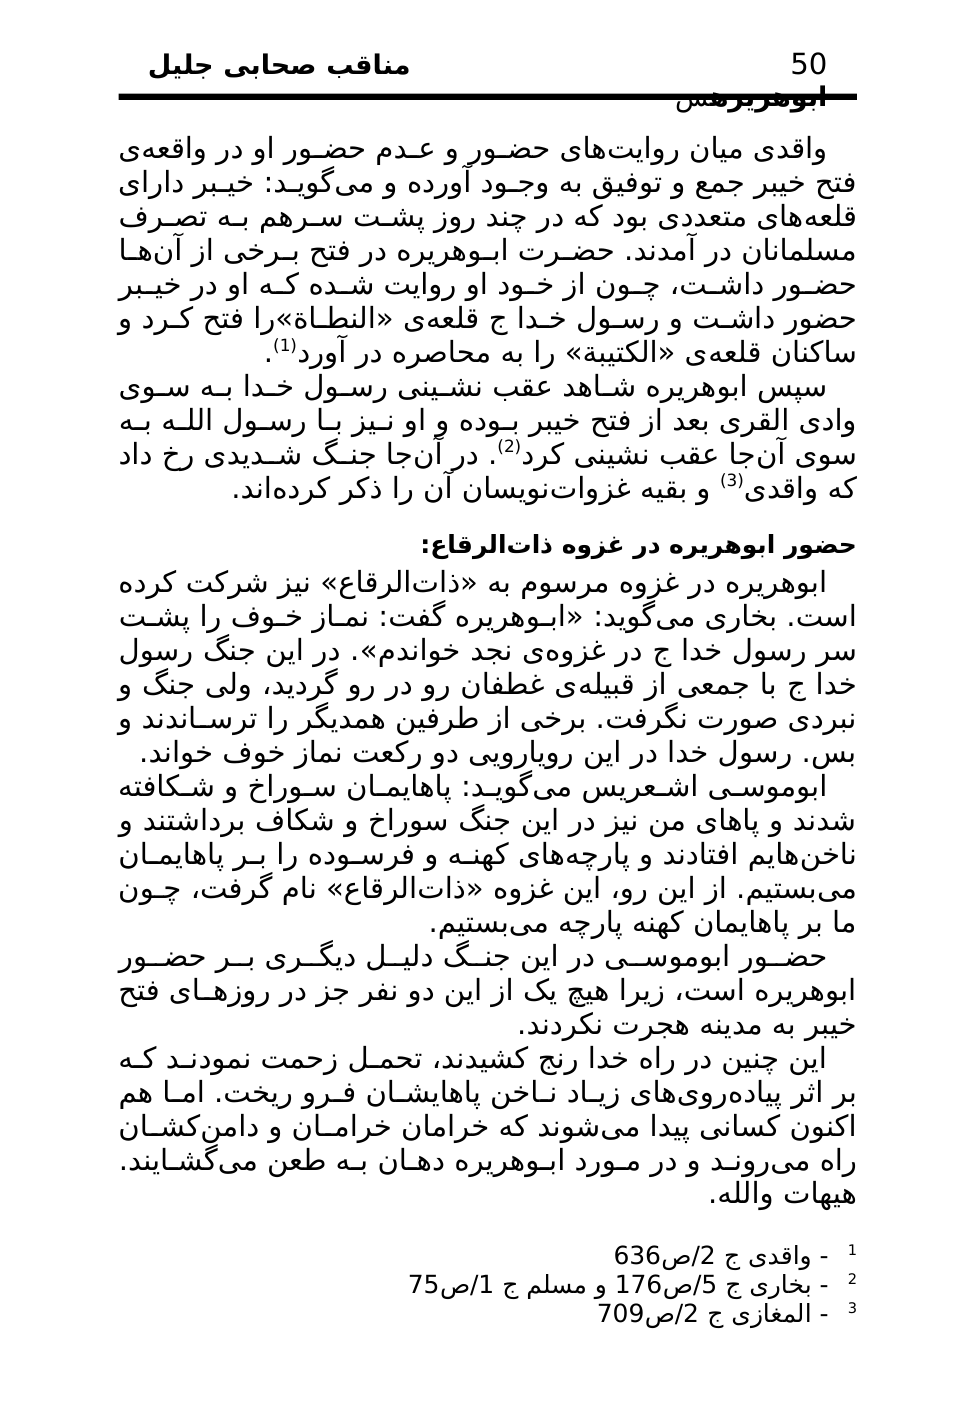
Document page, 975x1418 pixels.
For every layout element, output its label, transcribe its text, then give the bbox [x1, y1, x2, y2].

text واقدی میان روایت‌های حضور و عدم حضور او در واقعه‌ی فتح خیبر جمع و توفیق به وجود آورده و می‌گوید: خیبر دارای قلعه‌های متعددی بود که در چند روز پشت سرهم به تصرف مسلمانان در آمدند. حضرت ابوهریره در فتح برخی از آن‌ها حضور داشت، چون از خود او روایت شده که او در خیبر حضور داشت و رسول خدا ج قلعه‌ی «النطاة»را فتح کرد و ساکنان قلعه‌ی «الکتیبة» را به محاصره در آورد(). [118, 132, 857, 369]
text حضور ابوهریره در غزوه ذات‌الرقاع: [118, 530, 857, 559]
text ابوموسی اشعریس می‌گوید: پاهایمان سوراخ و شکافته شدند و پاهای من نیز در این جنگ سوراخ و شکاف برداشتند و ناخن‌هایم افتادند و پارچه‌های کهنه و فرسوده را بر پاهایمان می‌بستیم. از این رو، این غزوه «ذات‌الرقاع» نام گرفت، چون ما بر پاهایمان کهنه پارچه می‌بستیم. [118, 769, 857, 939]
text سپس ابوهریره شاهد عقب نشینی رسول خدا به سوی وادی القری بعد از فتح خیبر بوده و او نیز با رسول الله به سوی آن‌جا عقب نشینی کرد(). در آن‌جا جنگ شدیدی رخ داد که واقدی() و بقیه غزوات‌نویسان آن را ذکر کرده‌اند. [118, 369, 857, 505]
text حضور ابوموسی در این جنگ دلیل دیگری بر حضور ابوهریره است، زیرا هیچ یک از این دو نفر جز در روزهای فتح خیبر به مدینه هجرت نکردند. [118, 939, 857, 1041]
text ابوهریره در غزوه مرسوم به «ذات‌الرقاع» نیز شرکت کرده است. بخاری می‌گوید: «ابوهریره گفت: نماز خوف را پشت سر رسول خدا ج در غزوه‌ی نجد خواندم». در این جنگ رسول خدا ج با جمعی از قبیله‌ی غطفان رو در رو گردید، ولی جنگ و نبردی صورت نگرفت. برخی از طرفین همدیگر را ترساندند و بس. رسول خدا در این رویارویی دو رکعت نماز خوف خواند. [118, 566, 857, 769]
text این چنین در راه خدا رنج کشیدند، تحمل زحمت نمودند که بر اثر پیاده‌روی‌های زیاد ناخن پاهایشان فرو ریخت. اما هم اکنون کسانی پیدا می‌شوند که خرامان خرامان و دامن‌کشان راه می‌روند و در مورد ابوهریره دهان به طعن می‌گشایند. هیهات والله. [118, 1041, 857, 1211]
